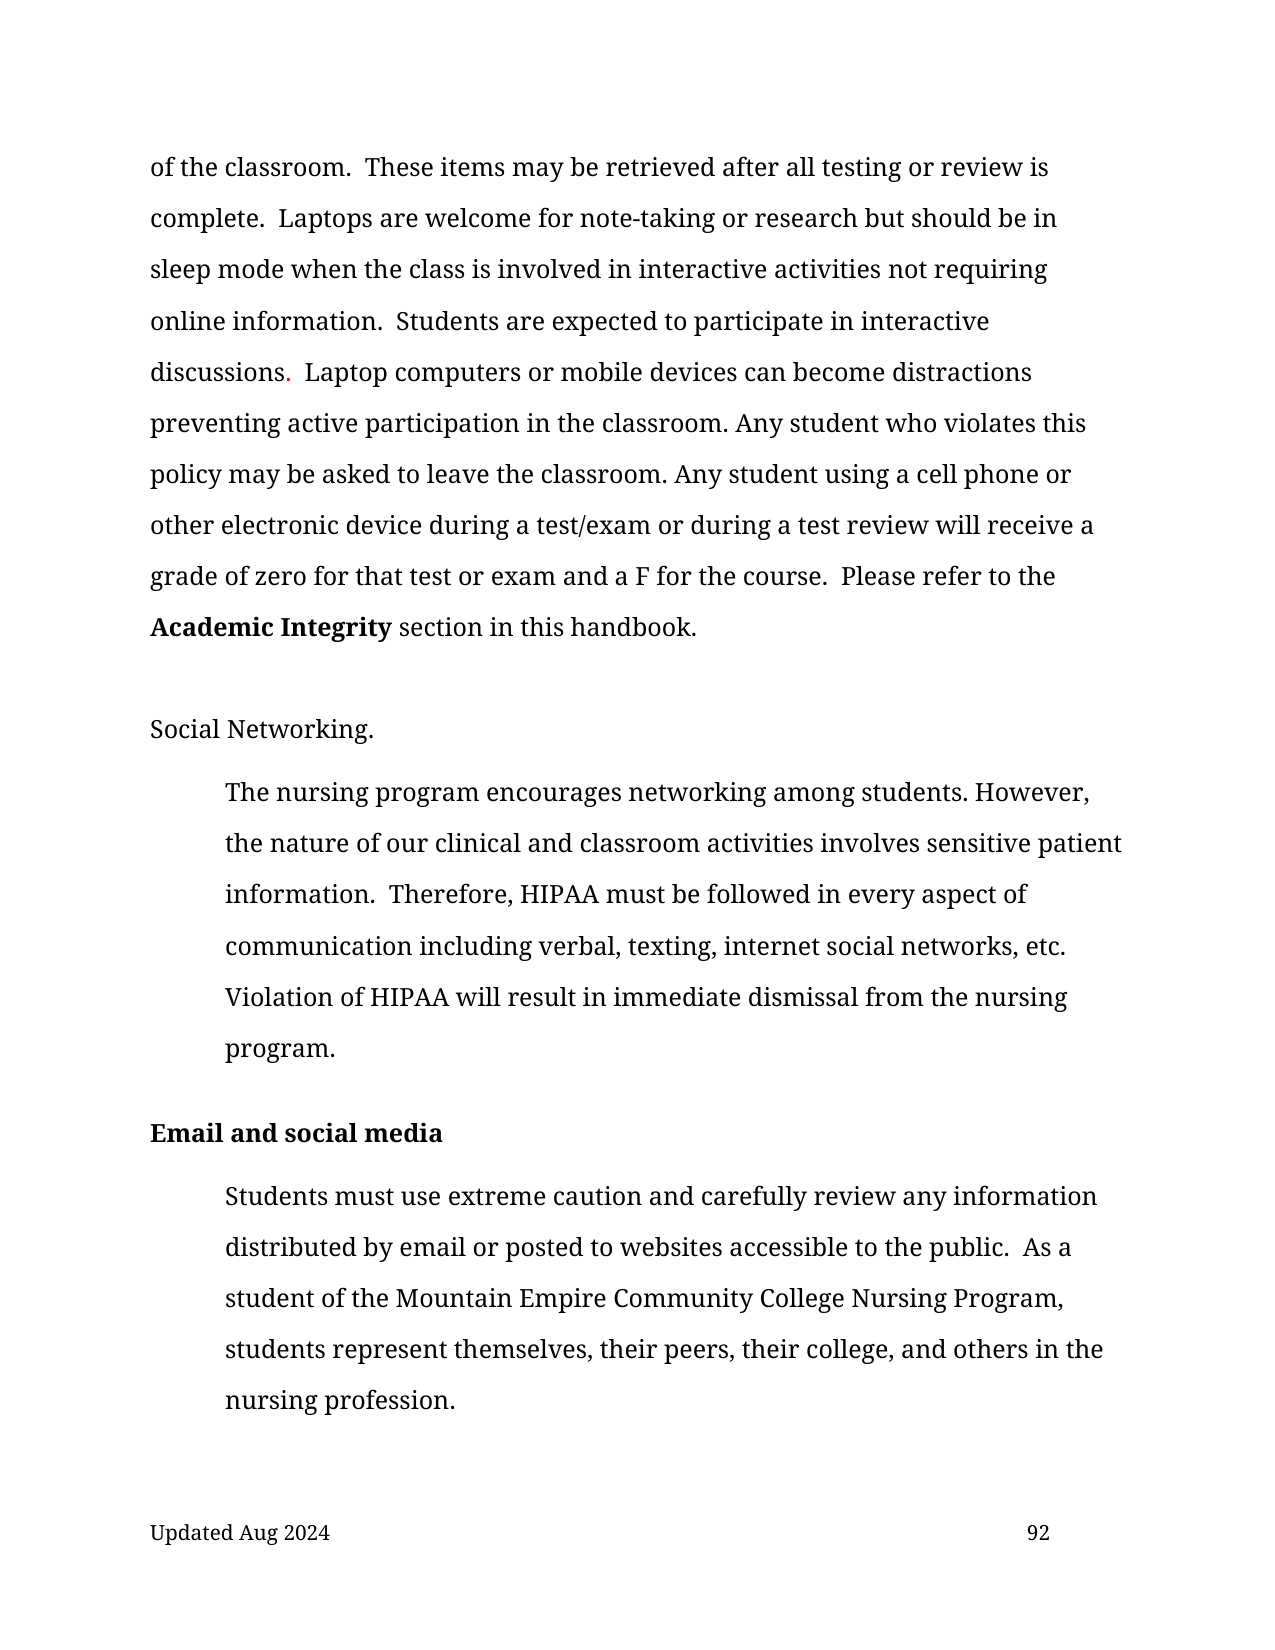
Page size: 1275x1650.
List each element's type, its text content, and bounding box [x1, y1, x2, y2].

text The nursing program encourages networking among students. However, the nature of our clinical and classroom activities involves sensitive patient information. Therefore, HIPAA must be followed in every aspect of communication including verbal, texting, internet social networks, etc. Violation of HIPAA will result in immediate dismissal from the nursing program. [225, 775, 1125, 1064]
subtitle Email and social media [150, 1115, 1125, 1149]
subtitle Social Networking. [150, 711, 1125, 746]
text Students must use extreme caution and carefully review any information distributed by email or posted to websites accessible to the public. As a student of the Mountain Empire Community College Nursing Program, students represent themselves, their peers, their college, and others in the nursing profession. [225, 1179, 1125, 1417]
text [150, 150, 1125, 643]
